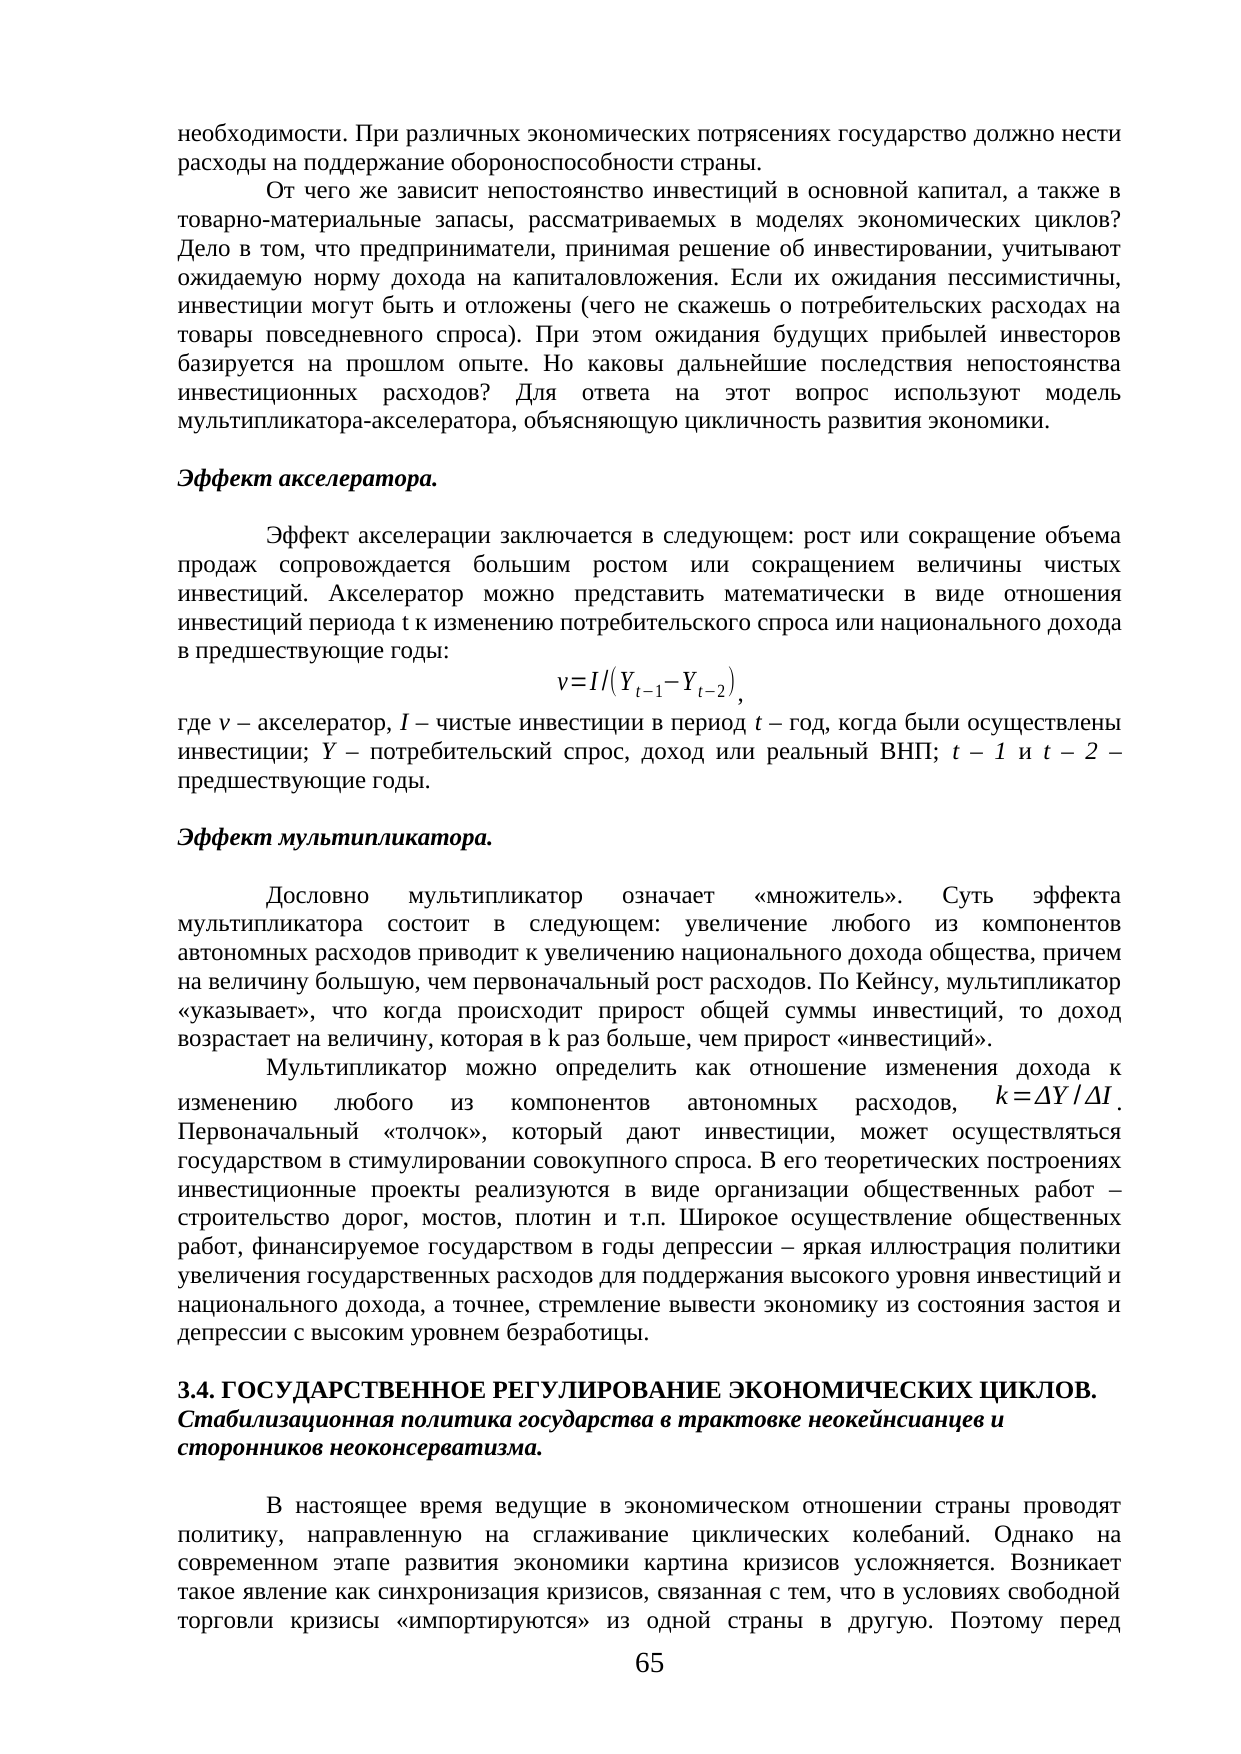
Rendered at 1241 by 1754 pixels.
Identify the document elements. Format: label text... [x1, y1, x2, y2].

text Мультипликатор можно определить как отношение изменения дохода к изменению любого из компонентов автономных расходов, . Первоначальный «толчок», который дают инвестиции, может осуществляться государством в стимулировании совокупного спроса. В его теоретических построениях инвестиционные проекты реализуются в виде организации общественных работ – строительство дорог, мостов, плотин и т.п. Широкое осуществление общественных работ, финансируемое государством в годы депрессии – яркая иллюстрация политики увеличения государственных расходов для поддержания высокого уровня инвестиций и национального дохода, а точнее, стремление вывести экономику из состояния застоя и депрессии с высоким уровнем безработицы. [177, 1052, 1122, 1346]
text Эффект акселерации заключается в следующем: рост или сокращение объема продаж сопровождается большим ростом или сокращением величины чистых инвестиций. Акселератор можно представить математически в виде отношения инвестиций периода t к изменению потребительского спроса или национального дохода в предшествующие годы: [177, 521, 1122, 664]
text Дословно мультипликатор означает «множитель». Суть эффекта мультипликатора состоит в следующем: увеличение любого из компонентов автономных расходов приводит к увеличению национального дохода общества, причем на величину большую, чем первоначальный рост расходов. По Кейнсу, мультипликатор «указывает», что когда происходит прирост общей суммы инвестиций, то доход возрастает на величину, которая в k раз больше, чем прирост «инвестиций». [177, 880, 1122, 1052]
text где v – акселератор, I – чистые инвестиции в период t – год, когда были осуществлены инвестиции; Y – потребительский спрос, доход или реальный ВНП; t – 1 и t – 2 – предшествующие годы. [177, 707, 1122, 793]
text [177, 118, 1122, 176]
text , [177, 664, 1122, 707]
text Стабилизационная политика государства в трактовке неокейнсианцев и сторонников неоконсерватизма. [177, 1404, 1122, 1461]
text 3.4. ГОСУДАРСТВЕННОЕ РЕГУЛИРОВАНИЕ ЭКОНОМИЧЕСКИХ ЦИКЛОВ. [177, 1375, 1122, 1404]
text Эффект акселератора. [177, 463, 1122, 492]
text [177, 1490, 1122, 1634]
text От чего же зависит непостоянство инвестиций в основной капитал, а также в товарно-материальные запасы, рассматриваемых в моделях экономических циклов? Дело в том, что предприниматели, принимая решение об инвестировании, учитывают ожидаемую норму дохода на капиталовложения. Если их ожидания пессимистичны, инвестиции могут быть и отложены (чего не скажешь о потребительских расходах на товары повседневного спроса). При этом ожидания будущих прибылей инвесторов базируется на прошлом опыте. Но каковы дальнейшие последствия непостоянства инвестиционных расходов? Для ответа на этот вопрос используют модель мультипликатора-акселератора, объясняющую цикличность развития экономики. [177, 176, 1122, 434]
text Эффект мультипликатора. [177, 822, 1122, 851]
